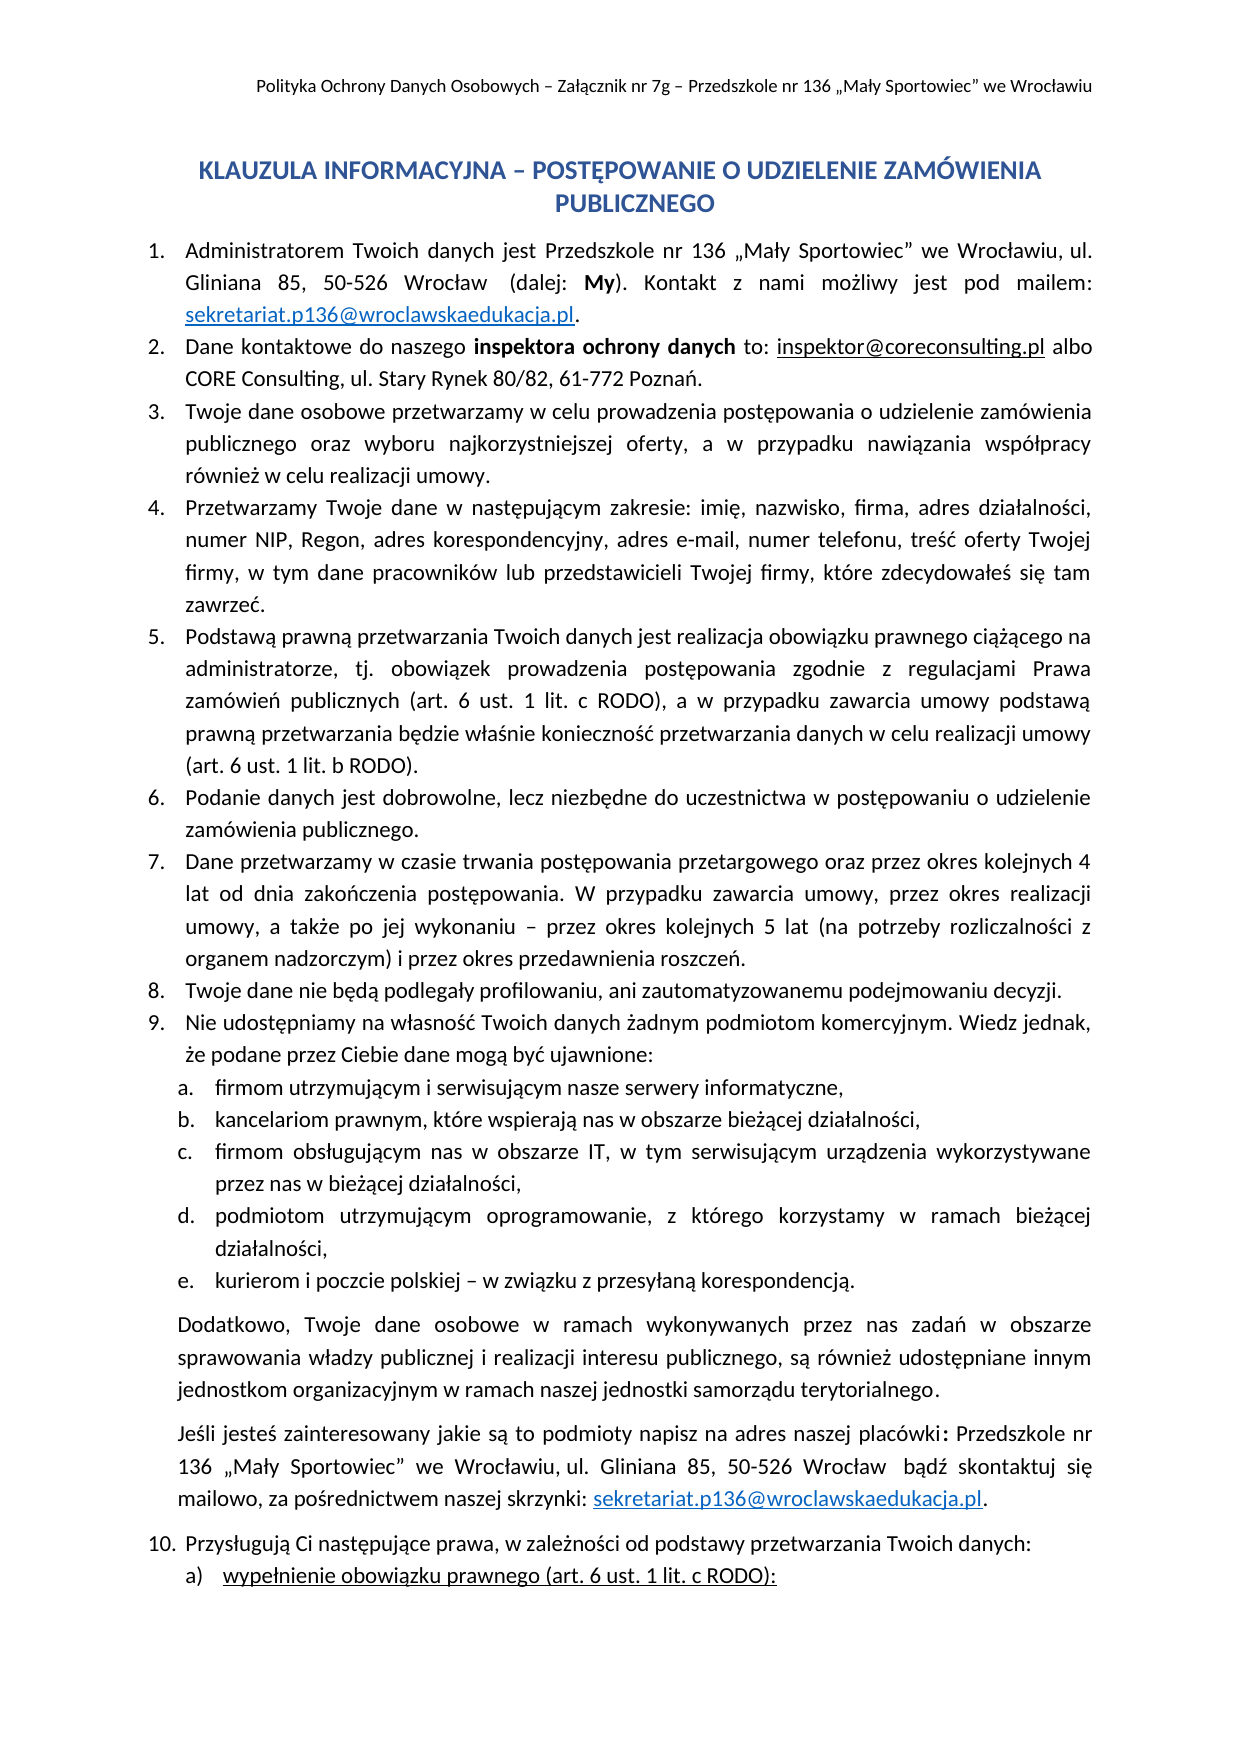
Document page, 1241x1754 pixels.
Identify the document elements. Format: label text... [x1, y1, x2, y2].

list firmom obsługującym nas w obszarze IT, w tym serwisującym urządzenia wykorzystywane przez nas w bieżącej działalności, [177, 1137, 1093, 1197]
list Przysługują Ci następujące prawa, w zależności od podstawy przetwarzania Twoich danych: [148, 1529, 1093, 1557]
text KLAUZULA INFORMACYJNA – POSTĘPOWANIE O UDZIELENIE ZAMÓWIENIA PUBLICZNEGO [148, 153, 1093, 219]
list Przetwarzamy Twoje dane w następującym zakresie: imię, nazwisko, firma, adres działalności, numer NIP, Regon, adres korespondencyjny, adres e-mail, numer telefonu, treść oferty Twojej firmy, w tym dane pracowników lub przedstawicieli Twojej firmy, które zdecydowałeś się tam zawrzeć. [148, 493, 1093, 618]
list Twoje dane nie będą podlegały profilowaniu, ani zautomatyzowanemu podejmowaniu decyzji. [148, 976, 1093, 1004]
list firmom utrzymującym i serwisującym nasze serwery informatyczne, [177, 1073, 1093, 1101]
list Podstawą prawną przetwarzania Twoich danych jest realizacja obowiązku prawnego ciążącego na administratorze, tj. obowiązek prowadzenia postępowania zgodnie z regulacjami Prawa zamówień publicznych (art. 6 ust. 1 lit. c RODO), a w przypadku zawarcia umowy podstawą prawną przetwarzania będzie właśnie konieczność przetwarzania danych w celu realizacji umowy (art. 6 ust. 1 lit. b RODO). [148, 622, 1093, 779]
list Dane przetwarzamy w czasie trwania postępowania przetargowego oraz przez okres kolejnych 4 lat od dnia zakończenia postępowania. W przypadku zawarcia umowy, przez okres realizacji umowy, a także po jej wykonaniu – przez okres kolejnych 5 lat (na potrzeby rozliczalności z organem nadzorczym) i przez okres przedawnienia roszczeń. [148, 847, 1093, 972]
text Jeśli jesteś zainteresowany jakie są to podmioty napisz na adres naszej placówki: Przedszkole nr 136 „Mały Sportowiec” we Wrocławiu, ul. Gliniana 85, 50-526 Wrocław bądź skontaktuj się mailowo, za pośrednictwem naszej skrzynki: sekretariat.p136@wroclawskaedukacja.pl. [177, 1419, 1093, 1512]
list kancelariom prawnym, które wspierają nas w obszarze bieżącej działalności, [177, 1105, 1093, 1133]
list Administratorem Twoich danych jest Przedszkole nr 136 „Mały Sportowiec” we Wrocławiu, ul. Gliniana 85, 50-526 Wrocław (dalej: My). Kontakt z nami możliwy jest pod mailem: sekretariat.p136@wroclawskaedukacja.pl. [148, 236, 1093, 328]
list Dane kontaktowe do naszego inspektora ochrony danych to: inspektor@coreconsulting.pl albo CORE Consulting, ul. Stary Rynek 80/82, 61-772 Poznań. [148, 332, 1093, 393]
list Twoje dane osobowe przetwarzamy w celu prowadzenia postępowania o udzielenie zamówienia publicznego oraz wyboru najkorzystniejszej oferty, a w przypadku nawiązania współpracy również w celu realizacji umowy. [148, 397, 1093, 489]
list Nie udostępniamy na własność Twoich danych żadnym podmiotom komercyjnym. Wiedz jednak, że podane przez Ciebie dane mogą być ujawnione: [148, 1008, 1093, 1068]
list podmiotom utrzymującym oprogramowanie, z którego korzystamy w ramach bieżącej działalności, [177, 1201, 1093, 1262]
list Podanie danych jest dobrowolne, lecz niezbędne do uczestnictwa w postępowaniu o udzielenie zamówienia publicznego. [148, 783, 1093, 843]
list kurierom i poczcie polskiej – w związku z przesyłaną korespondencją. [177, 1266, 1093, 1294]
list wypełnienie obowiązku prawnego (art. 6 ust. 1 lit. c RODO): [185, 1561, 1093, 1589]
text Dodatkowo, Twoje dane osobowe w ramach wykonywanych przez nas zadań w obszarze sprawowania władzy publicznej i realizacji interesu publicznego, są również udostępniane innym jednostkom organizacyjnym w ramach naszej jednostki samorządu terytorialnego. [177, 1311, 1093, 1403]
